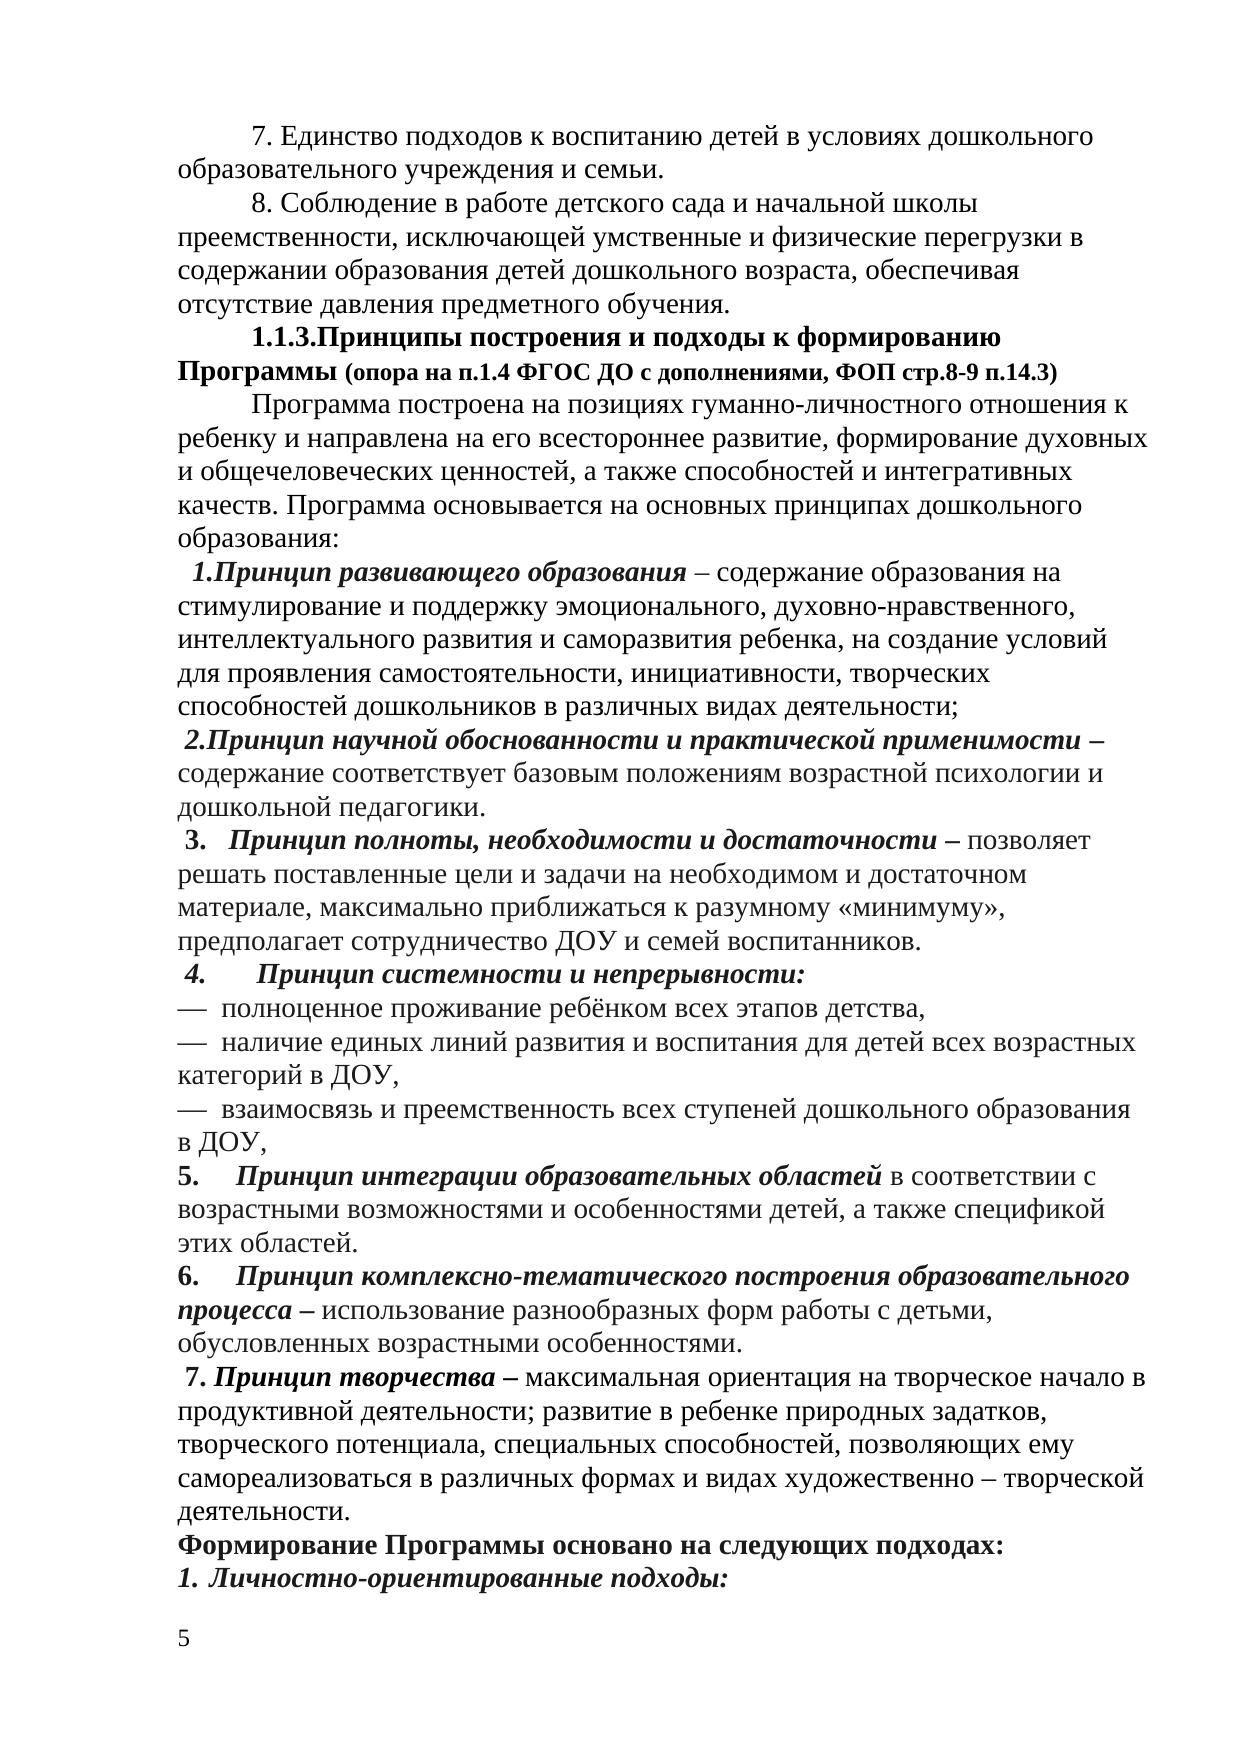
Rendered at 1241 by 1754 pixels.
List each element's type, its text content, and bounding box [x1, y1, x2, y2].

text 1. Личностно-ориентированные подходы: [177, 1560, 1152, 1594]
text 6. Принцип комплексно-тематического построения образовательного процесса – использование разнообразных форм работы с детьми, обусловленных возрастными особенностями. [177, 1258, 1152, 1359]
text 4. Принцип системности и непрерывности: [177, 957, 1152, 990]
text ― наличие единых линий развития и воспитания для детей всех возрастных категорий в ДОУ, [177, 1024, 1152, 1091]
text 7. Принцип творчества – максимальная ориентация на творческое начало в продуктивной деятельности; развитие в ребенке природных задатков, творческого потенциала, специальных способностей, позволяющих ему самореализоваться в различных формах и видах художественно – творческой деятельности. [177, 1359, 1152, 1527]
text 3. Принцип полноты, необходимости и достаточности – позволяет решать поставленные цели и задачи на необходимом и достаточном материале, максимально приближаться к разумному «минимуму», предполагает сотрудничество ДОУ и семей воспитанников. [177, 822, 1152, 957]
text ― полноценное проживание ребёнком всех этапов детства, [177, 990, 1152, 1024]
text Программа построена на позициях гуманно-личностного отношения к ребенку и направлена на его всестороннее развитие, формирование духовных и общечеловеческих ценностей, а также способностей и интегративных качеств. Программа основывается на основных принципах дошкольного образования: [177, 386, 1152, 554]
text 7. Единство подходов к воспитанию детей в условиях дошкольного образовательного учреждения и семьи. [177, 118, 1152, 185]
text 1.1.3.Принципы построения и подходы к формированию Программы (опора на п.1.4 ФГОС ДО с дополнениями, ФОП стр.8-9 п.14.3) [177, 319, 1152, 386]
text 8. Соблюдение в работе детского сада и начальной школы преемственности, исключающей умственные и физические перегрузки в содержании образования детей дошкольного возраста, обеспечивая отсутствие давления предметного обучения. [177, 185, 1152, 319]
text ― взаимосвязь и преемственность всех ступеней дошкольного образования в ДОУ, [177, 1091, 1152, 1158]
text 5. Принцип интеграции образовательных областей в соответствии с возрастными возможностями и особенностями детей, а также спецификой этих областей. [177, 1158, 1152, 1258]
text 2.Принцип научной обоснованности и практической применимости – содержание соответствует базовым положениям возрастной психологии и дошкольной педагогики. [177, 722, 1152, 822]
text Формирование Программы основано на следующих подходах: [177, 1527, 1152, 1560]
text 1.Принцип развивающего образования – содержание образования на стимулирование и поддержку эмоционального, духовно-нравственного, интеллектуального развития и саморазвития ребенка, на создание условий для проявления самостоятельности, инициативности, творческих способностей дошкольников в различных видах деятельности; [177, 554, 1152, 722]
